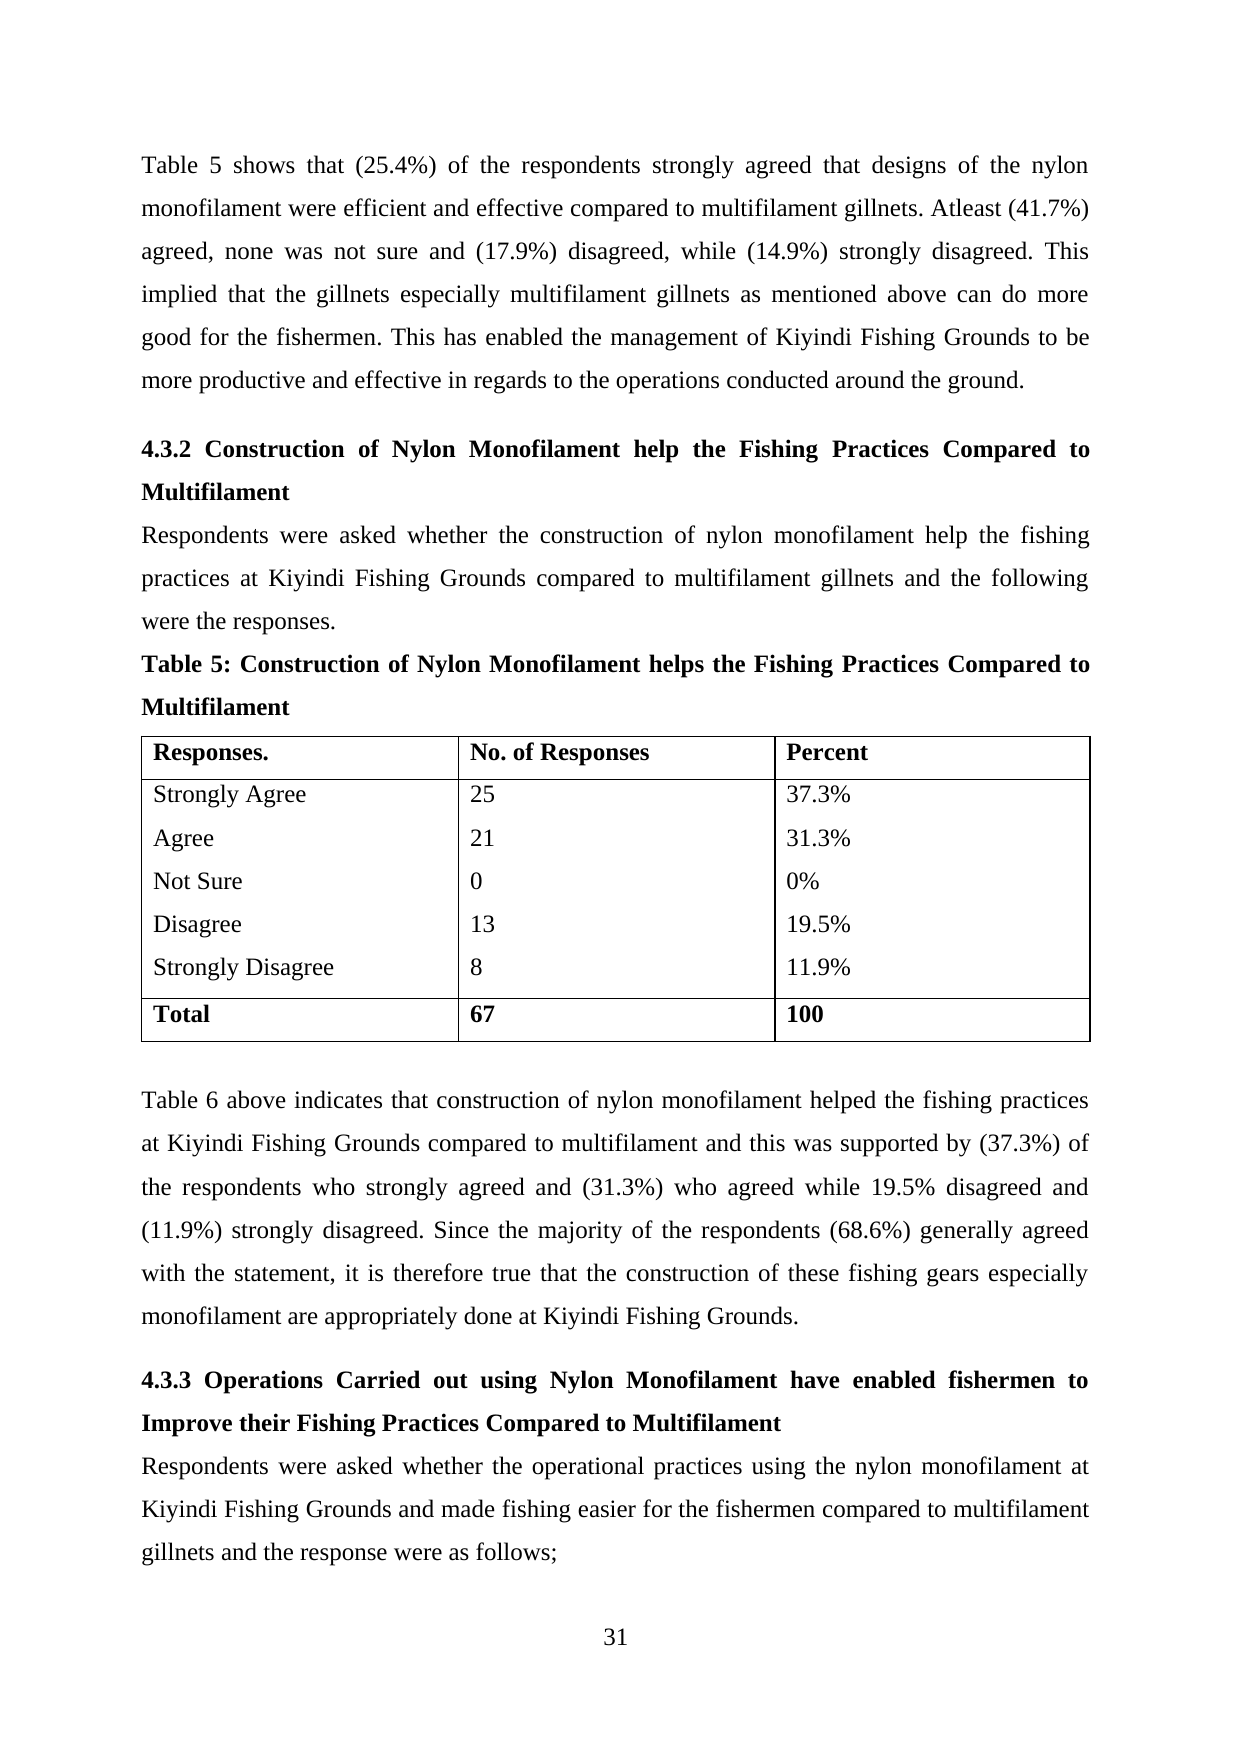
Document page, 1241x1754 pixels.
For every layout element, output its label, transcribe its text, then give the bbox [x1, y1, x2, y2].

text Table 5 shows that (25.4%) of the respondents strongly agreed that designs of the nylon monofilament were efficient and effective compared to multifilament gillnets. Atleast (41.7%) agreed, none was not sure and (17.9%) disagreed, while (14.9%) strongly disagreed. This implied that the gillnets especially multifilament gillnets as mentioned above can do more good for the fishermen. This has enabled the management of Kiyindi Fishing Grounds to be more productive and effective in regards to the operations conducted around the ground. [141, 150, 1090, 394]
table_header Percent [776, 737, 1089, 778]
table_cell Total [142, 999, 458, 1041]
text Table 5: Construction of Nylon Monofilament helps the Fishing Practices Compared to Multifilament [141, 649, 1090, 721]
table_cell 25 21 0 13 8 [459, 780, 774, 998]
table_cell 67 [459, 999, 774, 1041]
table_cell 37.3% 31.3% 0% 19.5% 11.9% [776, 780, 1089, 998]
text Respondents were asked whether the construction of nylon monofilament help the fishing practices at Kiyindi Fishing Grounds compared to multifilament gillnets and the following were the responses. [141, 520, 1090, 635]
table_cell Strongly Agree Agree Not Sure Disagree Strongly Disagree [142, 780, 458, 998]
text 4.3.3 Operations Carried out using Nylon Monofilament have enabled fishermen to Improve their Fishing Practices Compared to Multifilament [141, 1365, 1090, 1437]
table_header Responses. [142, 737, 458, 778]
text Table 6 above indicates that construction of nylon monofilament helped the fishing practices at Kiyindi Fishing Grounds compared to multifilament and this was supported by (37.3%) of the respondents who strongly agreed and (31.3%) who agreed while 19.5% disagreed and (11.9%) strongly disagreed. Since the majority of the respondents (68.6%) generally agreed with the statement, it is therefore true that the construction of these fishing gears especially monofilament are appropriately done at Kiyindi Fishing Grounds. [141, 1085, 1090, 1330]
subtitle 4.3.2 Construction of Nylon Monofilament help the Fishing Practices Compared to Multifilament [141, 434, 1090, 506]
table_header No. of Responses [459, 737, 774, 778]
text Respondents were asked whether the operational practices using the nylon monofilament at Kiyindi Fishing Grounds and made fishing easier for the fishermen compared to multifilament gillnets and the response were as follows; [141, 1451, 1090, 1566]
table_cell 100 [776, 999, 1089, 1041]
